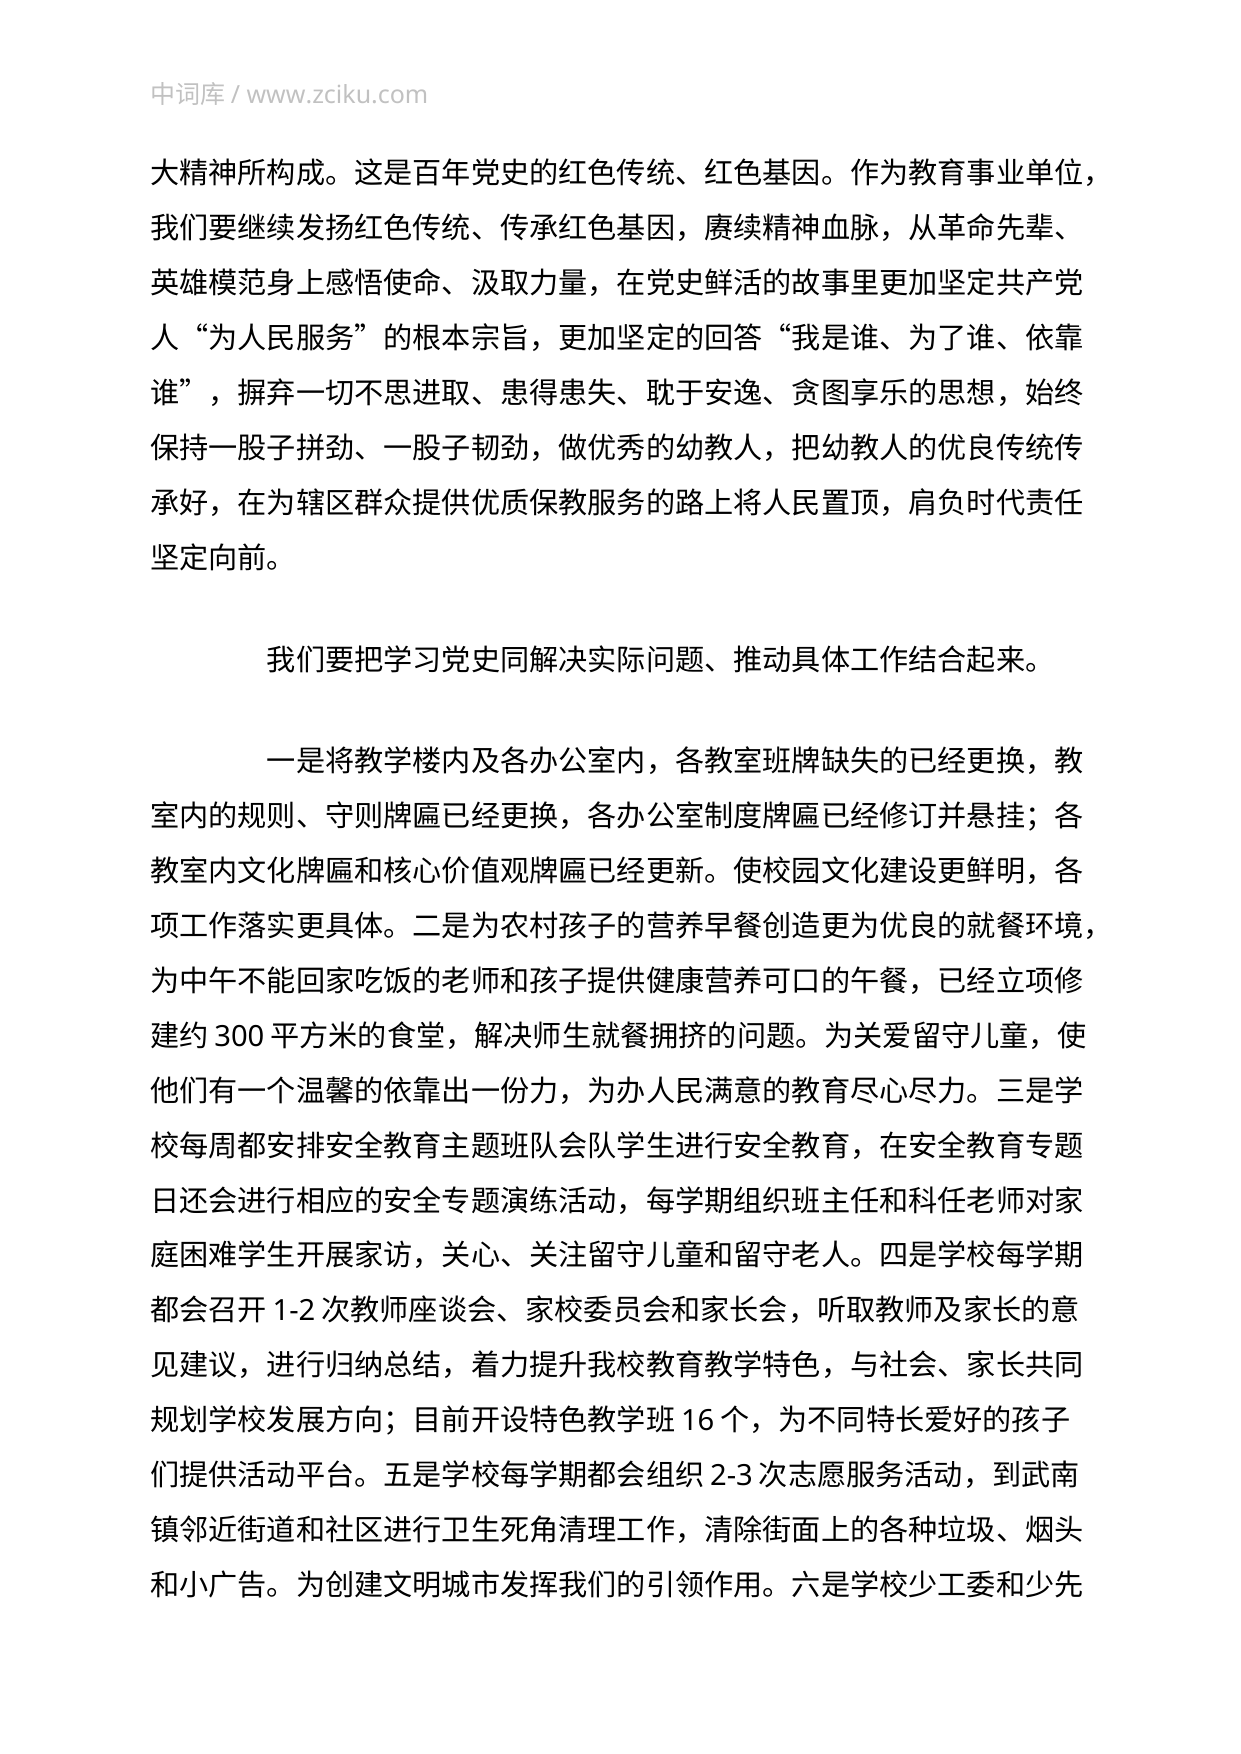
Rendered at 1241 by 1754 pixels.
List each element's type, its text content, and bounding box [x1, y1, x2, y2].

text 我们要把学习党史同解决实际问题、推动具体工作结合起来。 [150, 636, 1090, 678]
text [150, 150, 1090, 577]
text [150, 738, 1090, 1604]
